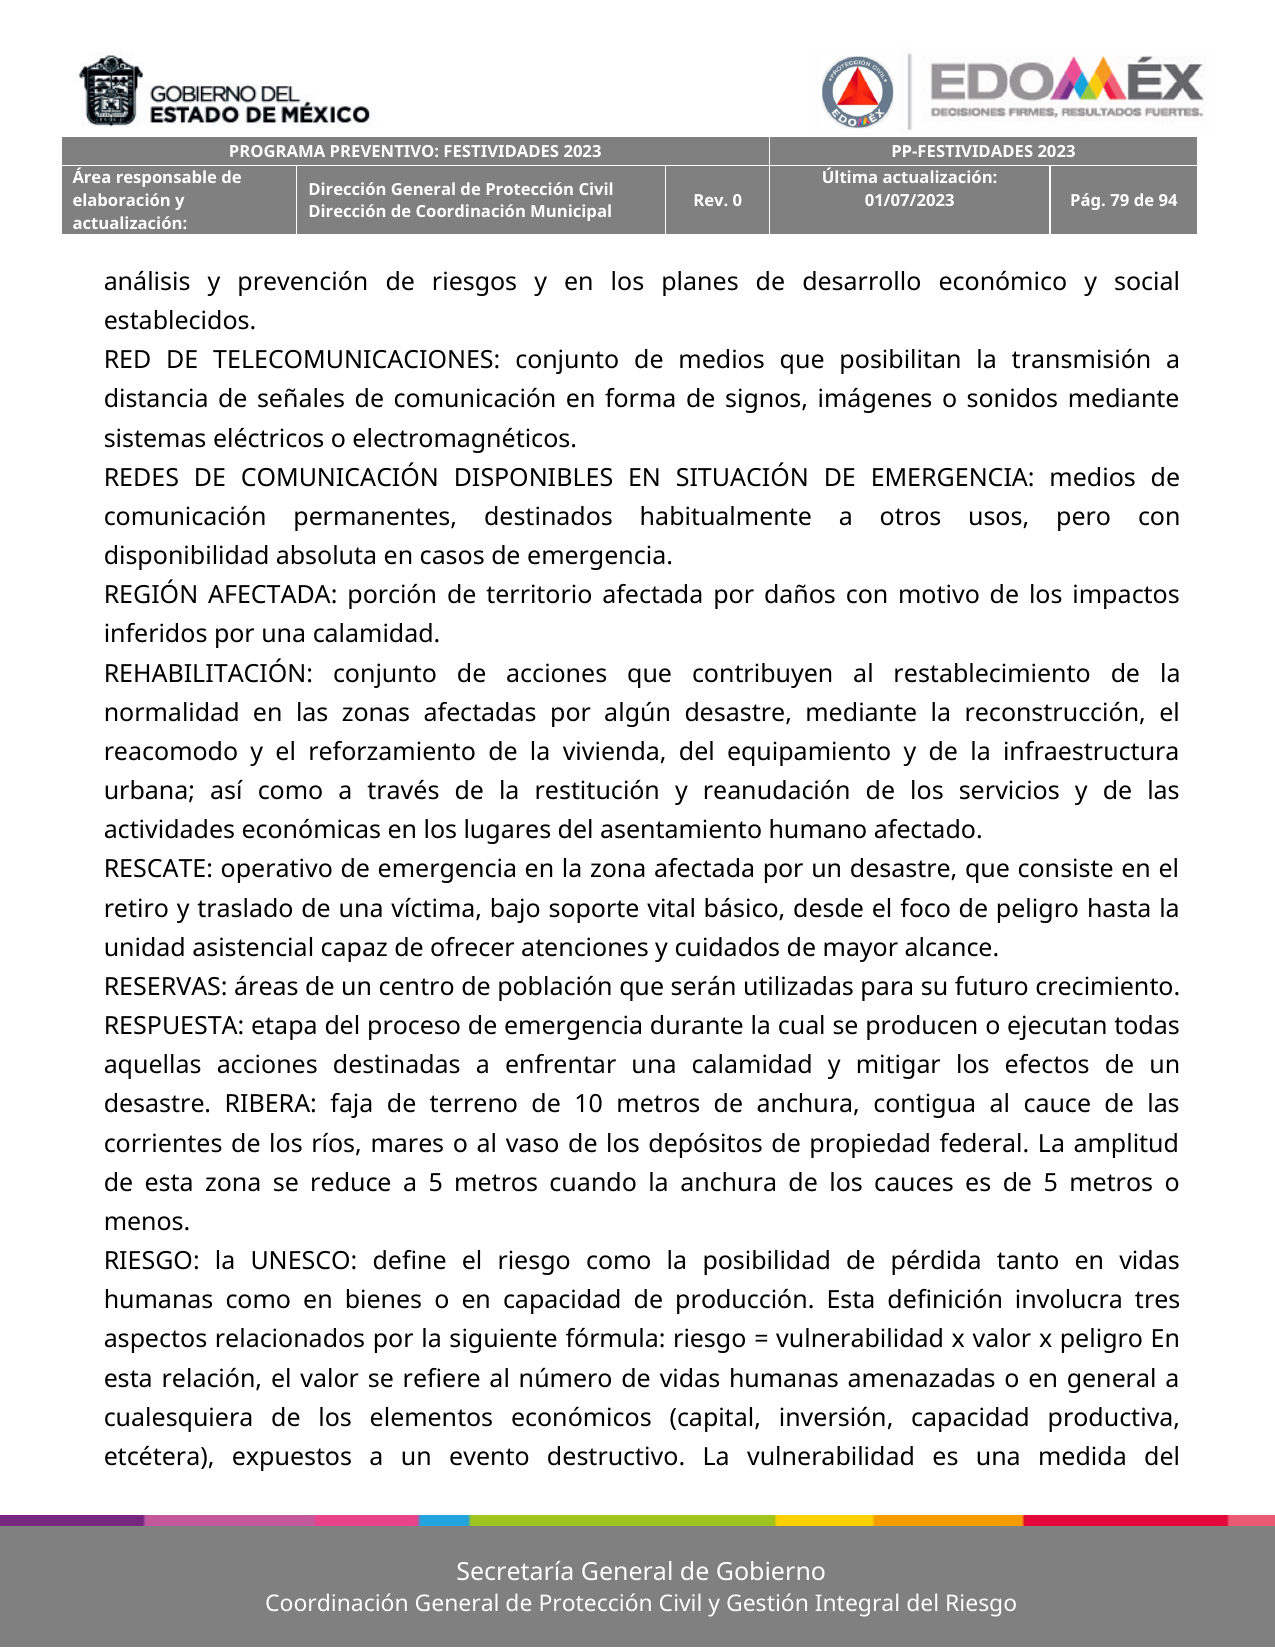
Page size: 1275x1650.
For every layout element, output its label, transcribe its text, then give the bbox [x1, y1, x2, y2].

text REHABILITACIÓN: conjunto de acciones que contribuyen al restablecimiento de la normalidad en las zonas afectadas por algún desastre, mediante la reconstrucción, el reacomodo y el reforzamiento de la vivienda, del equipamiento y de la infraestructura urbana; así como a través de la restitución y reanudación de los servicios y de las actividades económicas en los lugares del asentamiento humano afectado. [103, 655, 1181, 846]
text RED DE TELECOMUNICACIONES: conjunto de medios que posibilitan la transmisión a distancia de señales de comunicación en forma de signos, imágenes o sonidos mediante sistemas eléctricos o electromagnéticos. [103, 342, 1181, 454]
picture [0, 1515, 1275, 1526]
text REDES DE COMUNICACIÓN DISPONIBLES EN SITUACIÓN DE EMERGENCIA: medios de comunicación permanentes, destinados habitualmente a otros usos, pero con disponibilidad absoluta en casos de emergencia. [103, 459, 1181, 572]
picture [72, 47, 379, 136]
text RESERVAS: áreas de un centro de población que serán utilizadas para su futuro crecimiento. RESPUESTA: etapa del proceso de emergencia durante la cual se producen o ejecutan todas aquellas acciones destinadas a enfrentar una calamidad y mitigar los efectos de un desastre. RIBERA: faja de terreno de 10 metros de anchura, contigua al cauce de las corrientes de los ríos, mares o al vaso de los depósitos de propiedad federal. La amplitud de esta zona se reduce a 5 metros cuando la anchura de los cauces es de 5 metros o menos. [103, 968, 1181, 1238]
text RESCATE: operativo de emergencia en la zona afectada por un desastre, que consiste en el retiro y traslado de una víctima, bajo soporte vital básico, desde el foco de peligro hasta la unidad asistencial capaz de ofrecer atenciones y cuidados de mayor alcance. [103, 851, 1181, 963]
text REGIÓN AFECTADA: porción de territorio afectada por daños con motivo de los impactos inferidos por una calamidad. [103, 577, 1181, 650]
picture [809, 47, 1217, 136]
